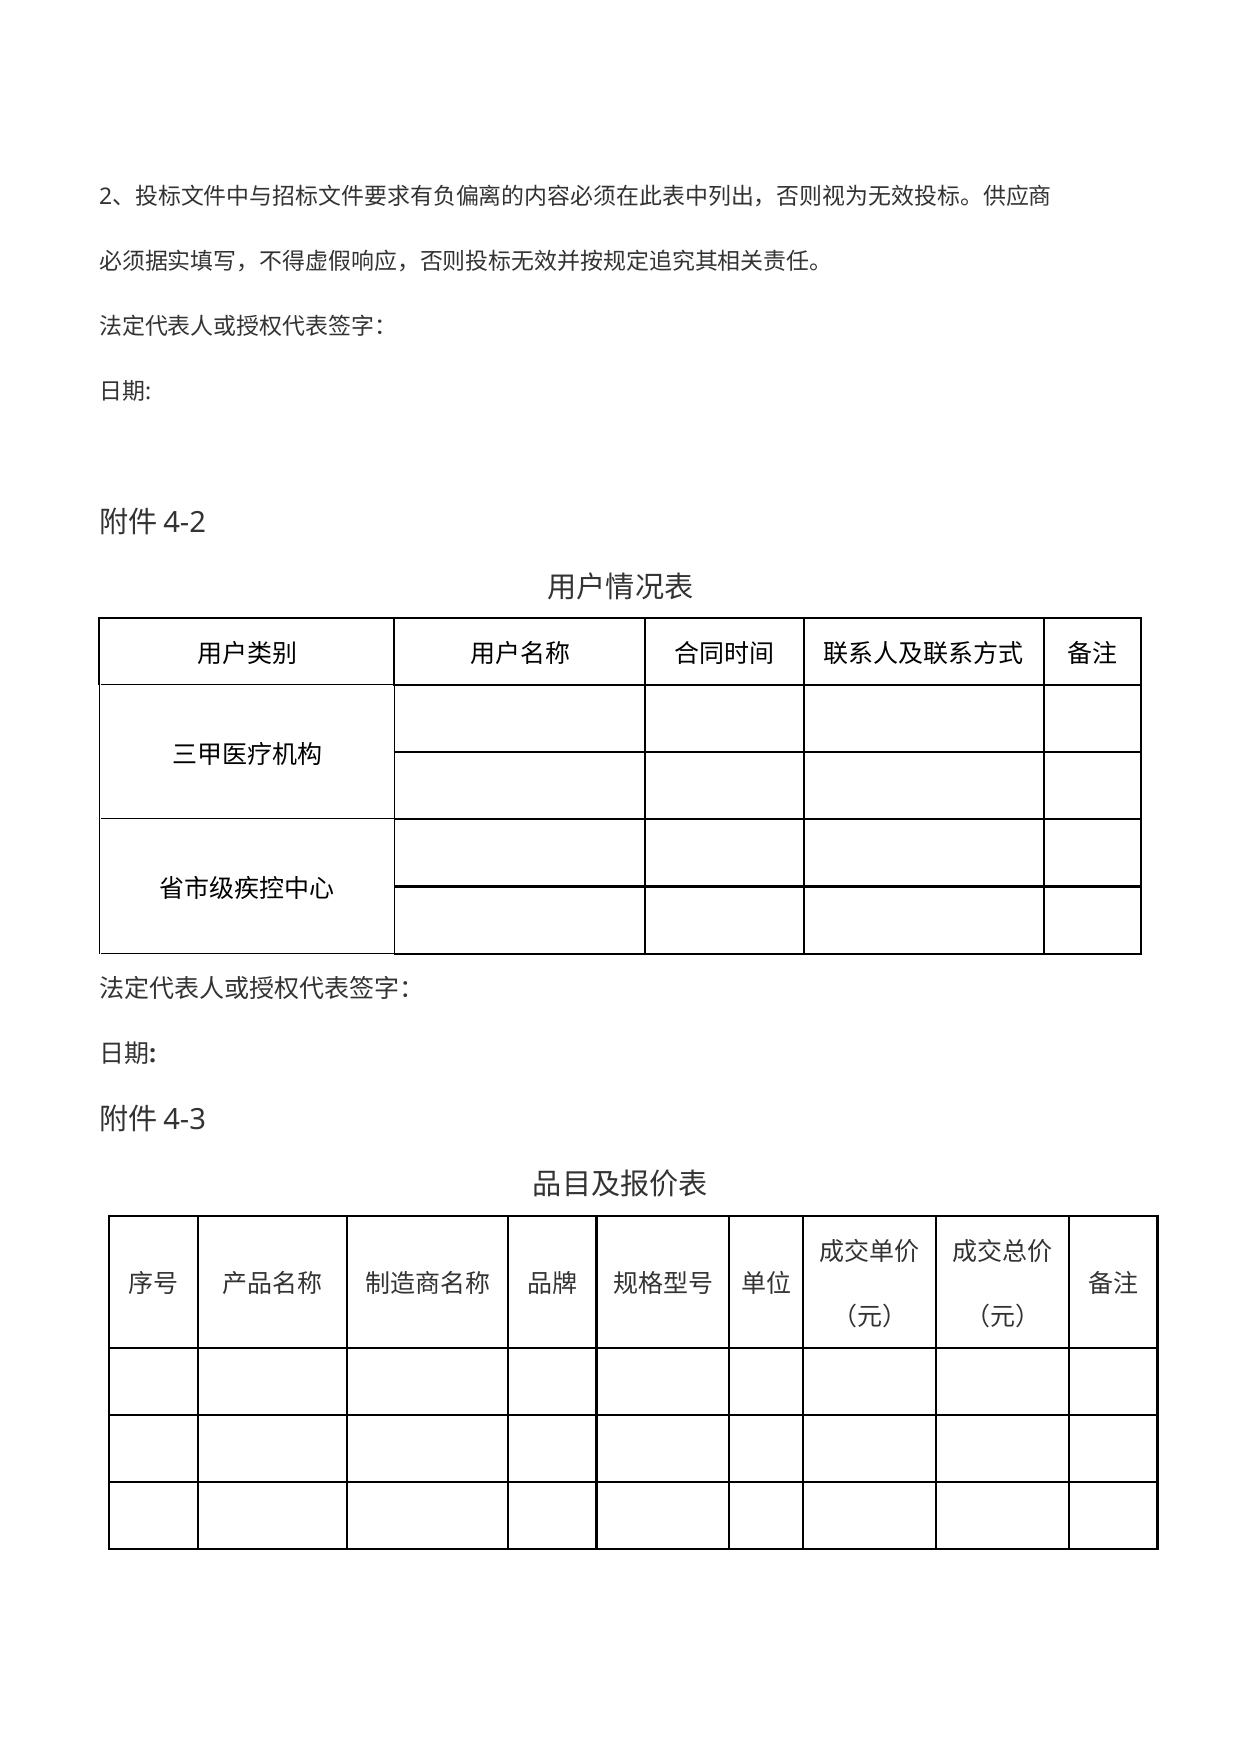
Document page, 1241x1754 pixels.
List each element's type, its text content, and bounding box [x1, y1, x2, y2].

table_cell [646, 686, 803, 751]
table_cell [646, 888, 803, 952]
table_header 序号 [110, 1217, 197, 1347]
table_cell [395, 686, 644, 751]
table_cell [937, 1349, 1068, 1414]
table_cell [509, 1349, 595, 1414]
table_cell [646, 820, 803, 885]
table_header 用户类别 [100, 619, 393, 684]
table_header 制造商名称 [348, 1217, 507, 1347]
table_cell [805, 686, 1043, 751]
table_cell [110, 1483, 197, 1548]
table_header 单位 [730, 1217, 802, 1347]
table_cell [598, 1349, 728, 1414]
table_cell [1070, 1483, 1156, 1548]
table_cell [1070, 1349, 1156, 1414]
table_cell 三甲医疗机构 [100, 685, 394, 818]
table_cell [509, 1483, 595, 1548]
table_cell [730, 1416, 802, 1481]
table_cell [937, 1483, 1068, 1548]
text 2、投标文件中与招标文件要求有负偏离的内容必须在此表中列出，否则视为无效投标。供应商必须据实填写，不得虚假响应，否则投标无效并按规定追究其相关责任。 [99, 162, 1053, 292]
table_header 规格型号 [598, 1217, 728, 1347]
table_cell [598, 1483, 728, 1548]
table_cell [348, 1349, 507, 1414]
text 品目及报价表 [187, 1149, 1053, 1214]
table_header 联系人及联系方式 [805, 619, 1043, 684]
table_cell [937, 1416, 1068, 1481]
table_cell [348, 1416, 507, 1481]
table_header 产品名称 [199, 1217, 346, 1347]
table_cell [1045, 820, 1140, 885]
text 日期: [99, 357, 1053, 422]
text 附件4-2 [99, 487, 1053, 552]
table_cell [730, 1349, 802, 1414]
table_cell [804, 1416, 935, 1481]
table_header 成交单价（元） [804, 1217, 935, 1347]
table_header 备注 [1045, 619, 1140, 684]
table_cell [730, 1483, 802, 1548]
table_cell [805, 888, 1043, 952]
table_cell [199, 1483, 346, 1548]
table_cell [1070, 1416, 1156, 1481]
table_header 合同时间 [646, 619, 803, 684]
table_cell [199, 1349, 346, 1414]
table_cell [805, 820, 1043, 885]
text 日期: [99, 1019, 1053, 1084]
table_header 成交总价（元） [937, 1217, 1068, 1347]
text 附件4-3 [99, 1084, 1053, 1149]
table_cell [1045, 753, 1140, 818]
text 法定代表人或授权代表签字： [99, 954, 1053, 1019]
table_cell [348, 1483, 507, 1548]
table_cell [804, 1483, 935, 1548]
table_cell [805, 753, 1043, 818]
table_cell [110, 1349, 197, 1414]
table_header 备注 [1070, 1217, 1156, 1347]
text 用户情况表 [187, 552, 1053, 617]
table_cell 省市级疾控中心 [100, 819, 394, 952]
table_cell [646, 753, 803, 818]
text 法定代表人或授权代表签字： [99, 292, 1053, 357]
table_cell [199, 1416, 346, 1481]
table_cell [395, 820, 644, 885]
table_header 用户名称 [395, 619, 644, 684]
table_cell [804, 1349, 935, 1414]
table_cell [110, 1416, 197, 1481]
table_cell [509, 1416, 595, 1481]
table_header 品牌 [509, 1217, 595, 1347]
table_cell [395, 753, 644, 818]
table_cell [395, 888, 644, 952]
table_cell [1045, 888, 1140, 952]
table_cell [1045, 686, 1140, 751]
table_cell [598, 1416, 728, 1481]
